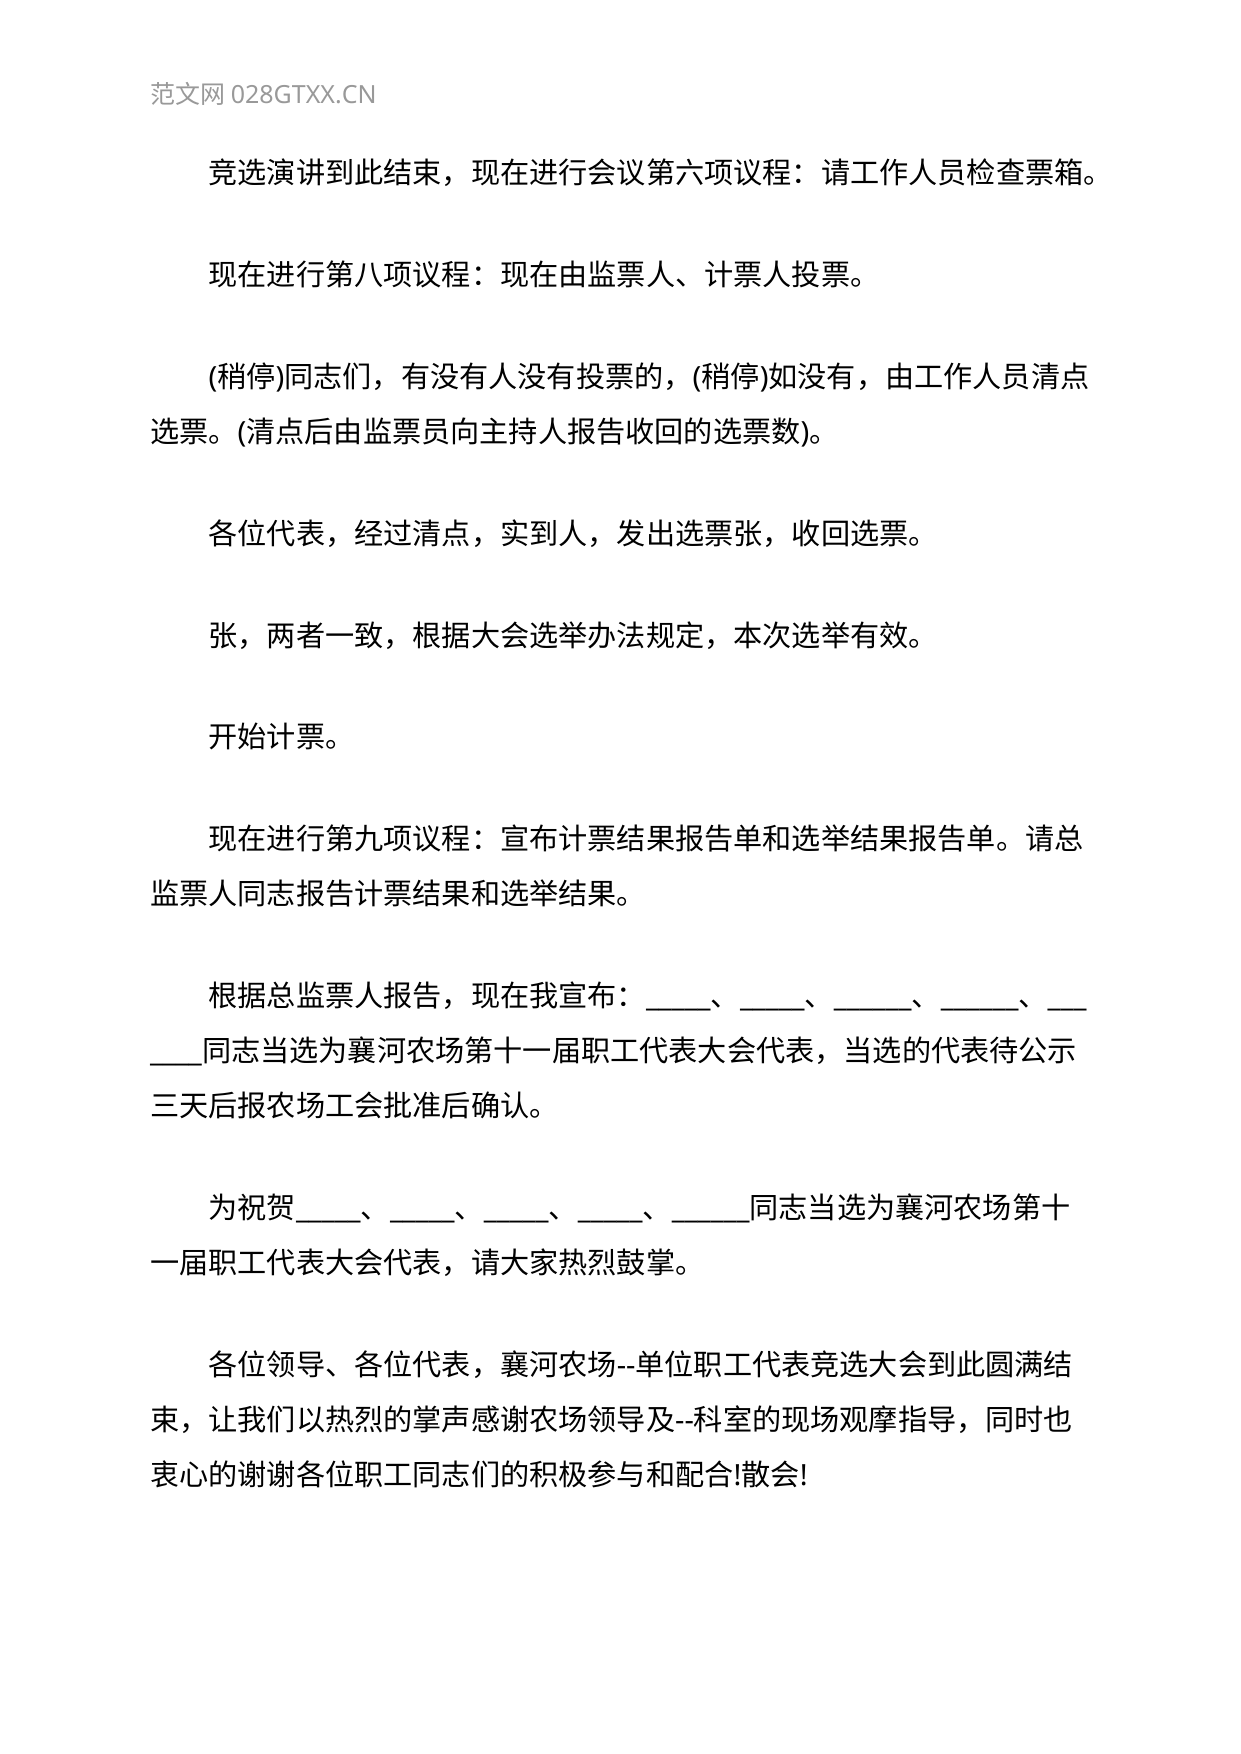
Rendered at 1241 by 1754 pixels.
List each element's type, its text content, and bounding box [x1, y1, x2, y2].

text 张，两者一致，根据大会选举办法规定，本次选举有效。 [150, 612, 1090, 654]
text 为祝贺_____、_____、_____、_____、______同志当选为襄河农场第十一届职工代表大会代表，请大家热烈鼓掌。 [150, 1184, 1090, 1282]
text 竞选演讲到此结束，现在进行会议第六项议程：请工作人员检查票箱。 [150, 150, 1090, 192]
text 各位代表，经过清点，实到人，发出选票张，收回选票。 [150, 511, 1090, 553]
text 开始计票。 [150, 714, 1090, 756]
text 现在进行第八项议程：现在由监票人、计票人投票。 [150, 252, 1090, 294]
text 根据总监票人报告，现在我宣布：_____、_____、______、______、_______同志当选为襄河农场第十一届职工代表大会代表，当选的代表待公示三天后报农场工会批准后确认。 [150, 972, 1090, 1125]
text 现在进行第九项议程：宣布计票结果报告单和选举结果报告单。请总监票人同志报告计票结果和选举结果。 [150, 816, 1090, 913]
text (稍停)同志们，有没有人没有投票的，(稍停)如没有，由工作人员清点选票。(清点后由监票员向主持人报告收回的选票数)。 [150, 353, 1090, 451]
text 各位领导、各位代表，襄河农场--单位职工代表竞选大会到此圆满结束，让我们以热烈的掌声感谢农场领导及--科室的现场观摩指导，同时也衷心的谢谢各位职工同志们的积极参与和配合!散会! [150, 1341, 1090, 1493]
